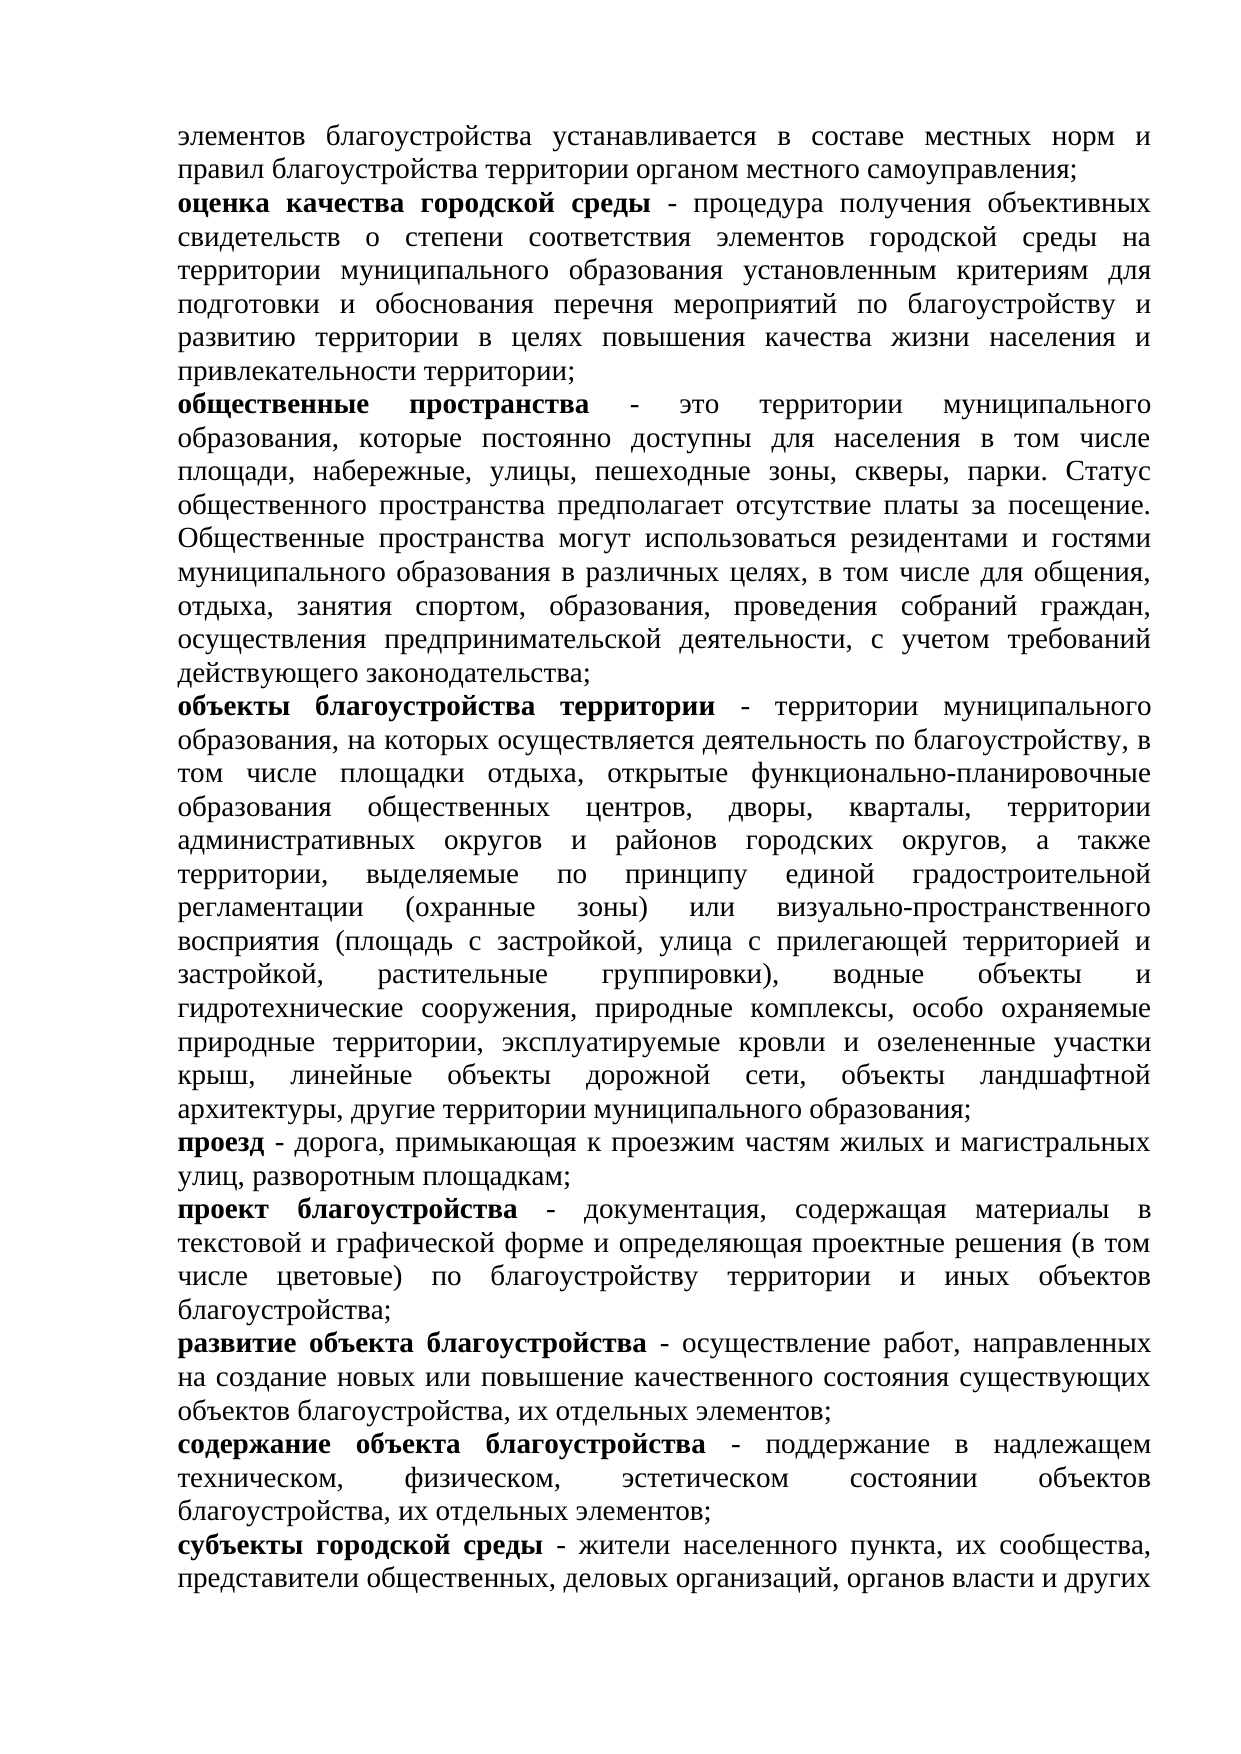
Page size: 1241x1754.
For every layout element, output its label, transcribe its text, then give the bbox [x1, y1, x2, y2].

text проезд - дорога, примыкающая к проезжим частям жилых и магистральных улиц, разворотным площадкам; [177, 1124, 1152, 1191]
text объекты благоустройства территории - территории муниципального образования, на которых осуществляется деятельность по благоустройству, в том числе площадки отдыха, открытые функционально-планировочные образования общественных центров, дворы, кварталы, территории административных округов и районов городских округов, а также территории, выделяемые по принципу единой градостроительной регламентации (охранные зоны) или визуально-пространственного восприятия (площадь с застройкой, улица с прилегающей территорией и застройкой, растительные группировки), водные объекты и гидротехнические сооружения, природные комплексы, особо охраняемые природные территории, эксплуатируемые кровли и озелененные участки крыш, линейные объекты дорожной сети, объекты ландшафтной архитектуры, другие территории муниципального образования; [177, 688, 1152, 1124]
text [177, 1527, 1152, 1594]
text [177, 118, 1152, 185]
text содержание объекта благоустройства - поддержание в надлежащем техническом, физическом, эстетическом состоянии объектов благоустройства, их отдельных элементов; [177, 1426, 1152, 1527]
text общественные пространства - это территории муниципального образования, которые постоянно доступны для населения в том числе площади, набережные, улицы, пешеходные зоны, скверы, парки. Статус общественного пространства предполагает отсутствие платы за посещение. Общественные пространства могут использоваться резидентами и гостями муниципального образования в различных целях, в том числе для общения, отдыха, занятия спортом, образования, проведения собраний граждан, осуществления предпринимательской деятельности, с учетом требований действующего законодательства; [177, 386, 1152, 688]
text проект благоустройства - документация, содержащая материалы в текстовой и графической форме и определяющая проектные решения (в том числе цветовые) по благоустройству территории и иных объектов благоустройства; [177, 1191, 1152, 1326]
text развитие объекта благоустройства - осуществление работ, направленных на создание новых или повышение качественного состояния существующих объектов благоустройства, их отдельных элементов; [177, 1326, 1152, 1426]
text оценка качества городской среды - процедура получения объективных свидетельств о степени соответствия элементов городской среды на территории муниципального образования установленным критериям для подготовки и обоснования перечня мероприятий по благоустройству и развитию территории в целях повышения качества жизни населения и привлекательности территории; [177, 185, 1152, 386]
